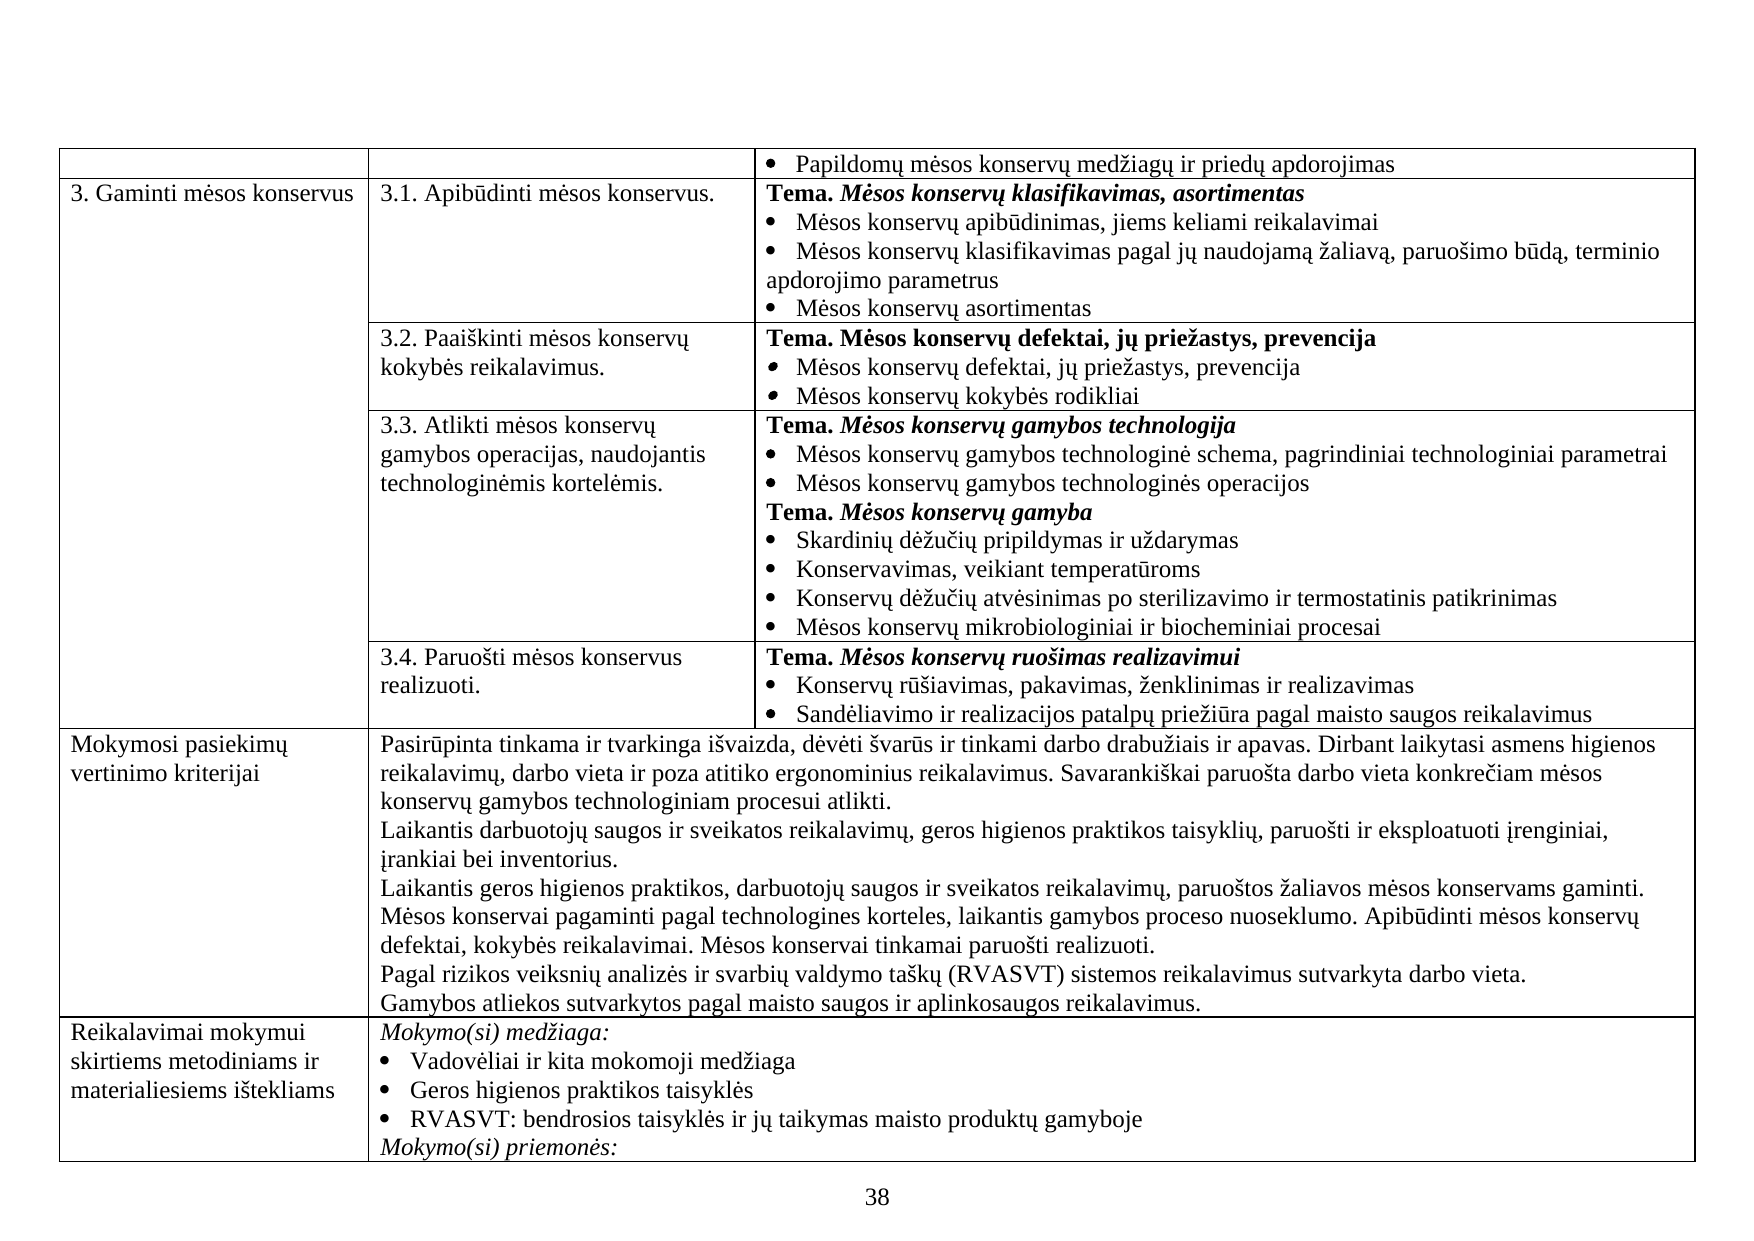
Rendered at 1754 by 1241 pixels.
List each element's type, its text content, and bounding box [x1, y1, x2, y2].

table_cell Mokymosi pasiekimų vertinimo kriterijai [60, 729, 368, 1016]
table_cell 3.3. Atlikti mėsos konservų gamybos operacijas, naudojantis technologinėmis kortelėmis. [369, 411, 754, 641]
table_cell 3.1. Apibūdinti mėsos konservus. [369, 179, 754, 322]
table_cell Tema. Mėsos konservų defektai, jų priežastys, prevencija Mėsos konservų defektai, jų priežastys, prevencija Mėsos konservų kokybės rodikliai [756, 323, 1694, 409]
table_cell 3.4. Paruošti mėsos konservus realizuoti. [369, 642, 754, 728]
table_cell Tema. Mėsos konservų gamybos technologija Mėsos konservų gamybos technologinė schema, pagrindiniai technologiniai parametrai Mėsos konservų gamybos technologinės operacijos Tema. Mėsos konservų gamyba Skardinių dėžučių pripildymas ir uždarymas Konservavimas, veikiant temperatūroms Konservų dėžučių atvėsinimas po sterilizavimo ir termostatinis patikrinimas Mėsos konservų mikrobiologiniai ir biocheminiai procesai [756, 411, 1694, 641]
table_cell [369, 1018, 1694, 1161]
table_cell 3.2. Paaiškinti mėsos konservų kokybės reikalavimus. [369, 323, 754, 409]
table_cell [756, 149, 1694, 177]
table_cell Tema. Mėsos konservų klasifikavimas, asortimentas Mėsos konservų apibūdinimas, jiems keliami reikalavimai Mėsos konservų klasifikavimas pagal jų naudojamą žaliavą, paruošimo būdą, terminio apdorojimo parametrus Mėsos konservų asortimentas [756, 179, 1694, 322]
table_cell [60, 1018, 368, 1161]
table_cell Tema. Mėsos konservų ruošimas realizavimui Konservų rūšiavimas, pakavimas, ženklinimas ir realizavimas Sandėliavimo ir realizacijos patalpų priežiūra pagal maisto saugos reikalavimus [756, 642, 1694, 728]
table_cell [369, 149, 754, 177]
table_cell 3. Gaminti mėsos konservus [60, 179, 368, 728]
table_cell Pasirūpinta tinkama ir tvarkinga išvaizda, dėvėti švarūs ir tinkami darbo drabužiais ir apavas. Dirbant laikytasi asmens higienos reikalavimų, darbo vieta ir poza atitiko ergonominius reikalavimus. Savarankiškai paruošta darbo vieta konkrečiam mėsos konservų gamybos technologiniam procesui atlikti. Laikantis darbuotojų saugos ir sveikatos reikalavimų, geros higienos praktikos taisyklių, paruošti ir eksploatuoti įrenginiai, įrankiai bei inventorius. Laikantis geros higienos praktikos, darbuotojų saugos ir sveikatos reikalavimų, paruoštos žaliavos mėsos konservams gaminti. Mėsos konservai pagaminti pagal technologines korteles, laikantis gamybos proceso nuoseklumo. Apibūdinti mėsos konservų defektai, kokybės reikalavimai. Mėsos konservai tinkamai paruošti realizuoti. Pagal rizikos veiksnių analizės ir svarbių valdymo taškų (RVASVT) sistemos reikalavimus sutvarkyta darbo vieta. Gamybos atliekos sutvarkytos pagal maisto saugos ir aplinkosaugos reikalavimus. [369, 729, 1694, 1016]
